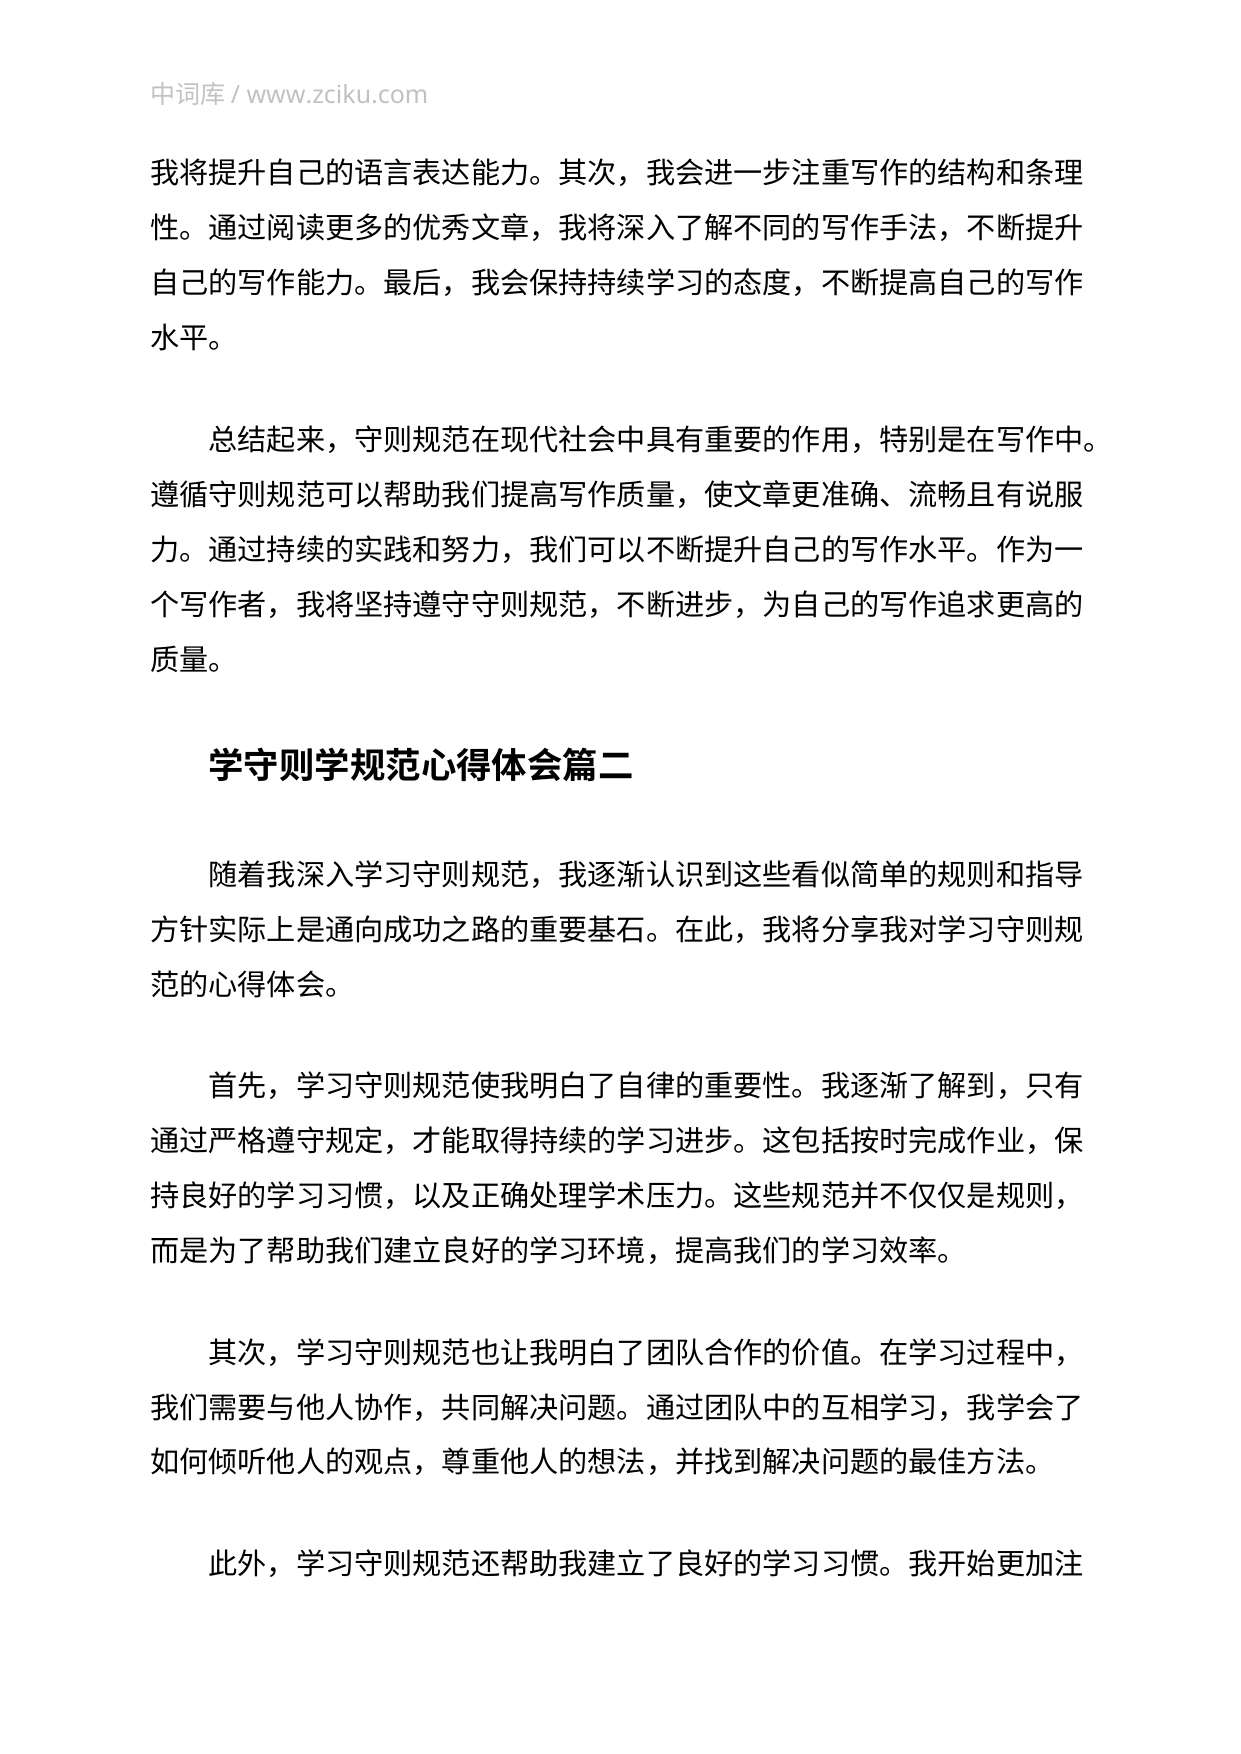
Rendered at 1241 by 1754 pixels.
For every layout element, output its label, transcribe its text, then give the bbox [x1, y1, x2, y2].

text 学守则学规范心得体会篇二 [150, 738, 1090, 789]
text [150, 150, 1090, 357]
text 随着我深入学习守则规范，我逐渐认识到这些看似简单的规则和指导方针实际上是通向成功之路的重要基石。在此，我将分享我对学习守则规范的心得体会。 [150, 851, 1090, 1003]
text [150, 1541, 1090, 1583]
text 首先，学习守则规范使我明白了自律的重要性。我逐渐了解到，只有通过严格遵守规定，才能取得持续的学习进步。这包括按时完成作业，保持良好的学习习惯，以及正确处理学术压力。这些规范并不仅仅是规则，而是为了帮助我们建立良好的学习环境，提高我们的学习效率。 [150, 1063, 1090, 1270]
text 其次，学习守则规范也让我明白了团队合作的价值。在学习过程中，我们需要与他人协作，共同解决问题。通过团队中的互相学习，我学会了如何倾听他人的观点，尊重他人的想法，并找到解决问题的最佳方法。 [150, 1329, 1090, 1481]
text 总结起来，守则规范在现代社会中具有重要的作用，特别是在写作中。遵循守则规范可以帮助我们提高写作质量，使文章更准确、流畅且有说服力。通过持续的实践和努力，我们可以不断提升自己的写作水平。作为一个写作者，我将坚持遵守守则规范，不断进步，为自己的写作追求更高的质量。 [150, 416, 1090, 678]
